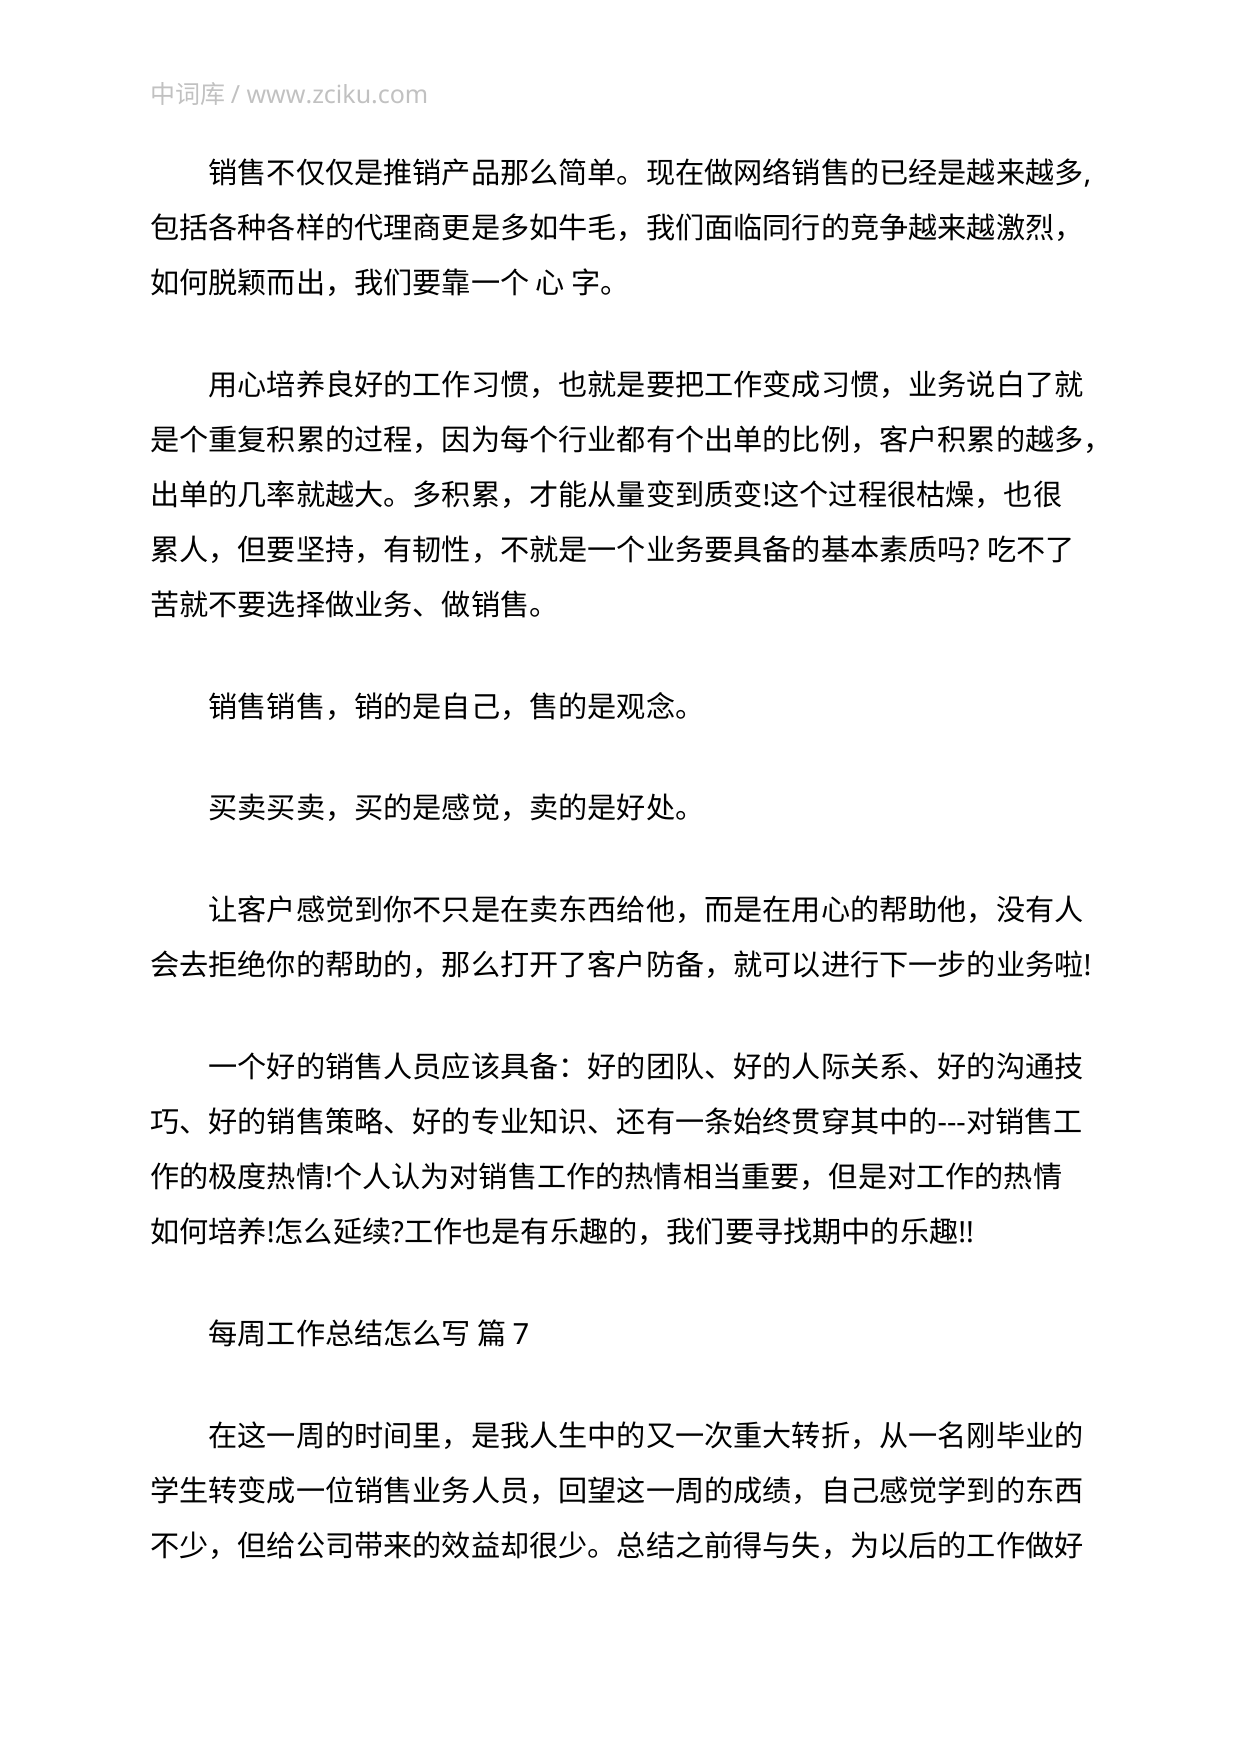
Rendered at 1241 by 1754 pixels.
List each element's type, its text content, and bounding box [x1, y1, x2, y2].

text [150, 1412, 1090, 1564]
text 一个好的销售人员应该具备：好的团队、好的人际关系、好的沟通技巧、好的销售策略、好的专业知识、还有一条始终贯穿其中的---对销售工作的极度热情!个人认为对销售工作的热情相当重要，但是对工作的热情如何培养!怎么延续?工作也是有乐趣的，我们要寻找期中的乐趣!! [150, 1044, 1090, 1251]
text 销售不仅仅是推销产品那么简单。现在做网络销售的已经是越来越多,包括各种各样的代理商更是多如牛毛，我们面临同行的竞争越来越激烈，如何脱颖而出，我们要靠一个 心 字。 [150, 150, 1090, 302]
text 用心培养良好的工作习惯，也就是要把工作变成习惯，业务说白了就是个重复积累的过程，因为每个行业都有个出单的比例，客户积累的越多，出单的几率就越大。多积累，才能从量变到质变!这个过程很枯燥，也很累人，但要坚持，有韧性，不就是一个业务要具备的基本素质吗? 吃不了苦就不要选择做业务、做销售。 [150, 362, 1090, 624]
text 销售销售，销的是自己，售的是观念。 [150, 683, 1090, 726]
text 每周工作总结怎么写 篇7 [150, 1311, 1090, 1353]
text 买卖买卖，买的是感觉，卖的是好处。 [150, 785, 1090, 827]
text 让客户感觉到你不只是在卖东西给他，而是在用心的帮助他，没有人会去拒绝你的帮助的，那么打开了客户防备，就可以进行下一步的业务啦! [150, 887, 1090, 984]
